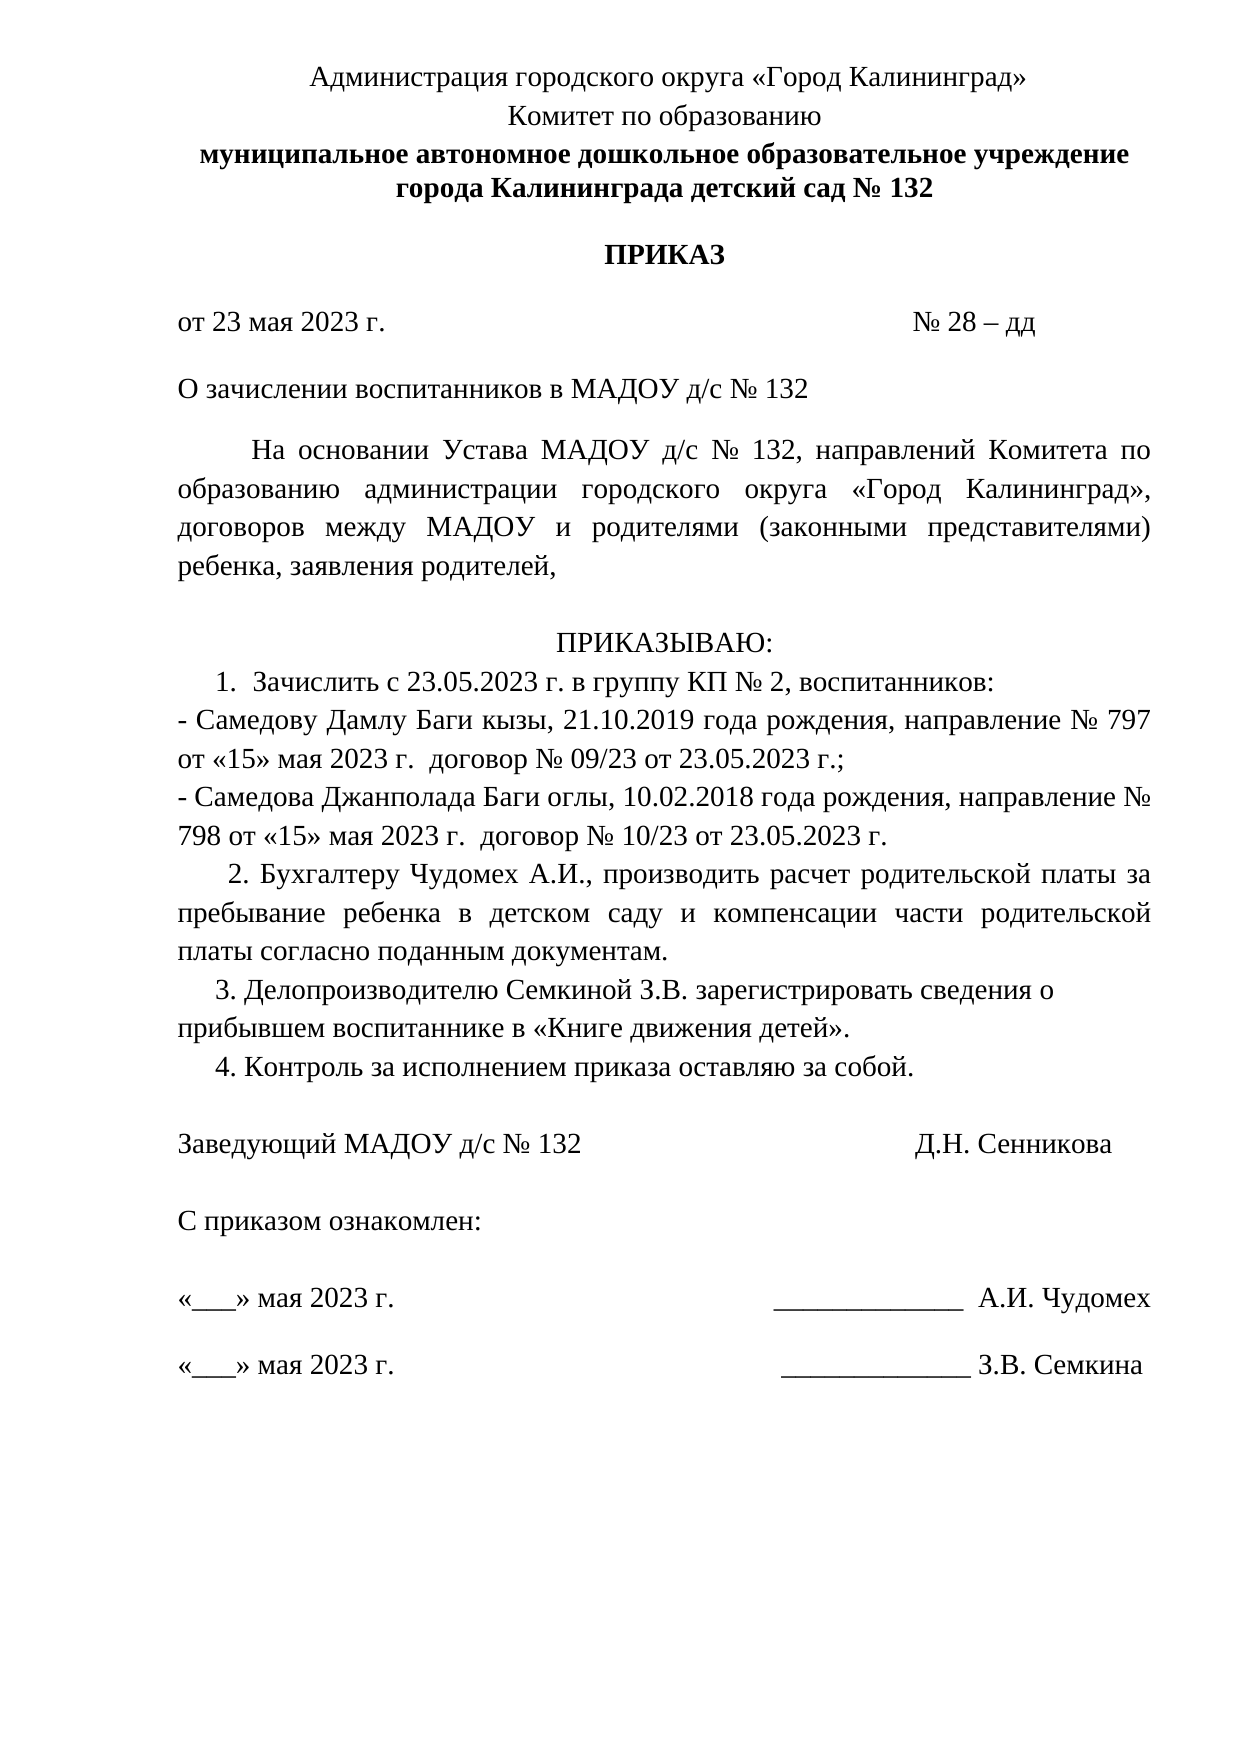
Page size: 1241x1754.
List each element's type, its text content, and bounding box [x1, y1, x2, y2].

text от 23 мая 2023 г. № 28 – дд [177, 304, 1152, 337]
text Администрация городского округа «Город Калининград» [177, 59, 1152, 93]
text «___» мая 2023 г. _____________ З.В. Семкина [177, 1347, 1152, 1381]
text ПРИКАЗЫВАЮ: [177, 625, 1152, 659]
text 2. Бухгалтеру Чудомех А.И., производить расчет родительской платы за пребывание ребенка в детском саду и компенсации части родительской платы согласно поданным документам. [177, 856, 1152, 967]
text Заведующий МАДОУ д/с № 132 Д.Н. Сенникова [177, 1126, 1152, 1160]
text - Самедову Дамлу Баги кызы, 21.10.2019 года рождения, направление № 797 от «15» мая 2023 г. договор № 09/23 от 23.05.2023 г.; [177, 702, 1152, 774]
list Зачислить с 23.05.2023 г. в группу КП № 2, воспитанников: [215, 664, 1152, 697]
text 4. Контроль за исполнением приказа оставляю за собой. [215, 1049, 1152, 1083]
text ПРИКАЗ [177, 237, 1152, 270]
text - Самедова Джанполада Баги оглы, 10.02.2018 года рождения, направление № 798 от «15» мая 2023 г. договор № 10/23 от 23.05.2023 г. [177, 779, 1152, 851]
text Комитет по образованию [177, 98, 1152, 131]
text «___» мая 2023 г. _____________ А.И. Чудомех [177, 1280, 1152, 1314]
text 3. Делопроизводителю Семкиной З.В. зарегистрировать сведения о [215, 972, 1152, 1006]
text прибывшем воспитаннике в «Книге движения детей». [177, 1011, 1152, 1044]
text муниципальное автономное дошкольное образовательное учреждение города Калининграда детский сад № 132 [177, 136, 1152, 203]
text О зачислении воспитанников в МАДОУ д/с № 132 [177, 371, 1152, 404]
text На основании Устава МАДОУ д/с № 132, направлений Комитета по образованию администрации городского округа «Город Калининград», договоров между МАДОУ и родителями (законными представителями) ребенка, заявления родителей, [177, 432, 1152, 582]
text С приказом ознакомлен: [177, 1203, 1152, 1237]
